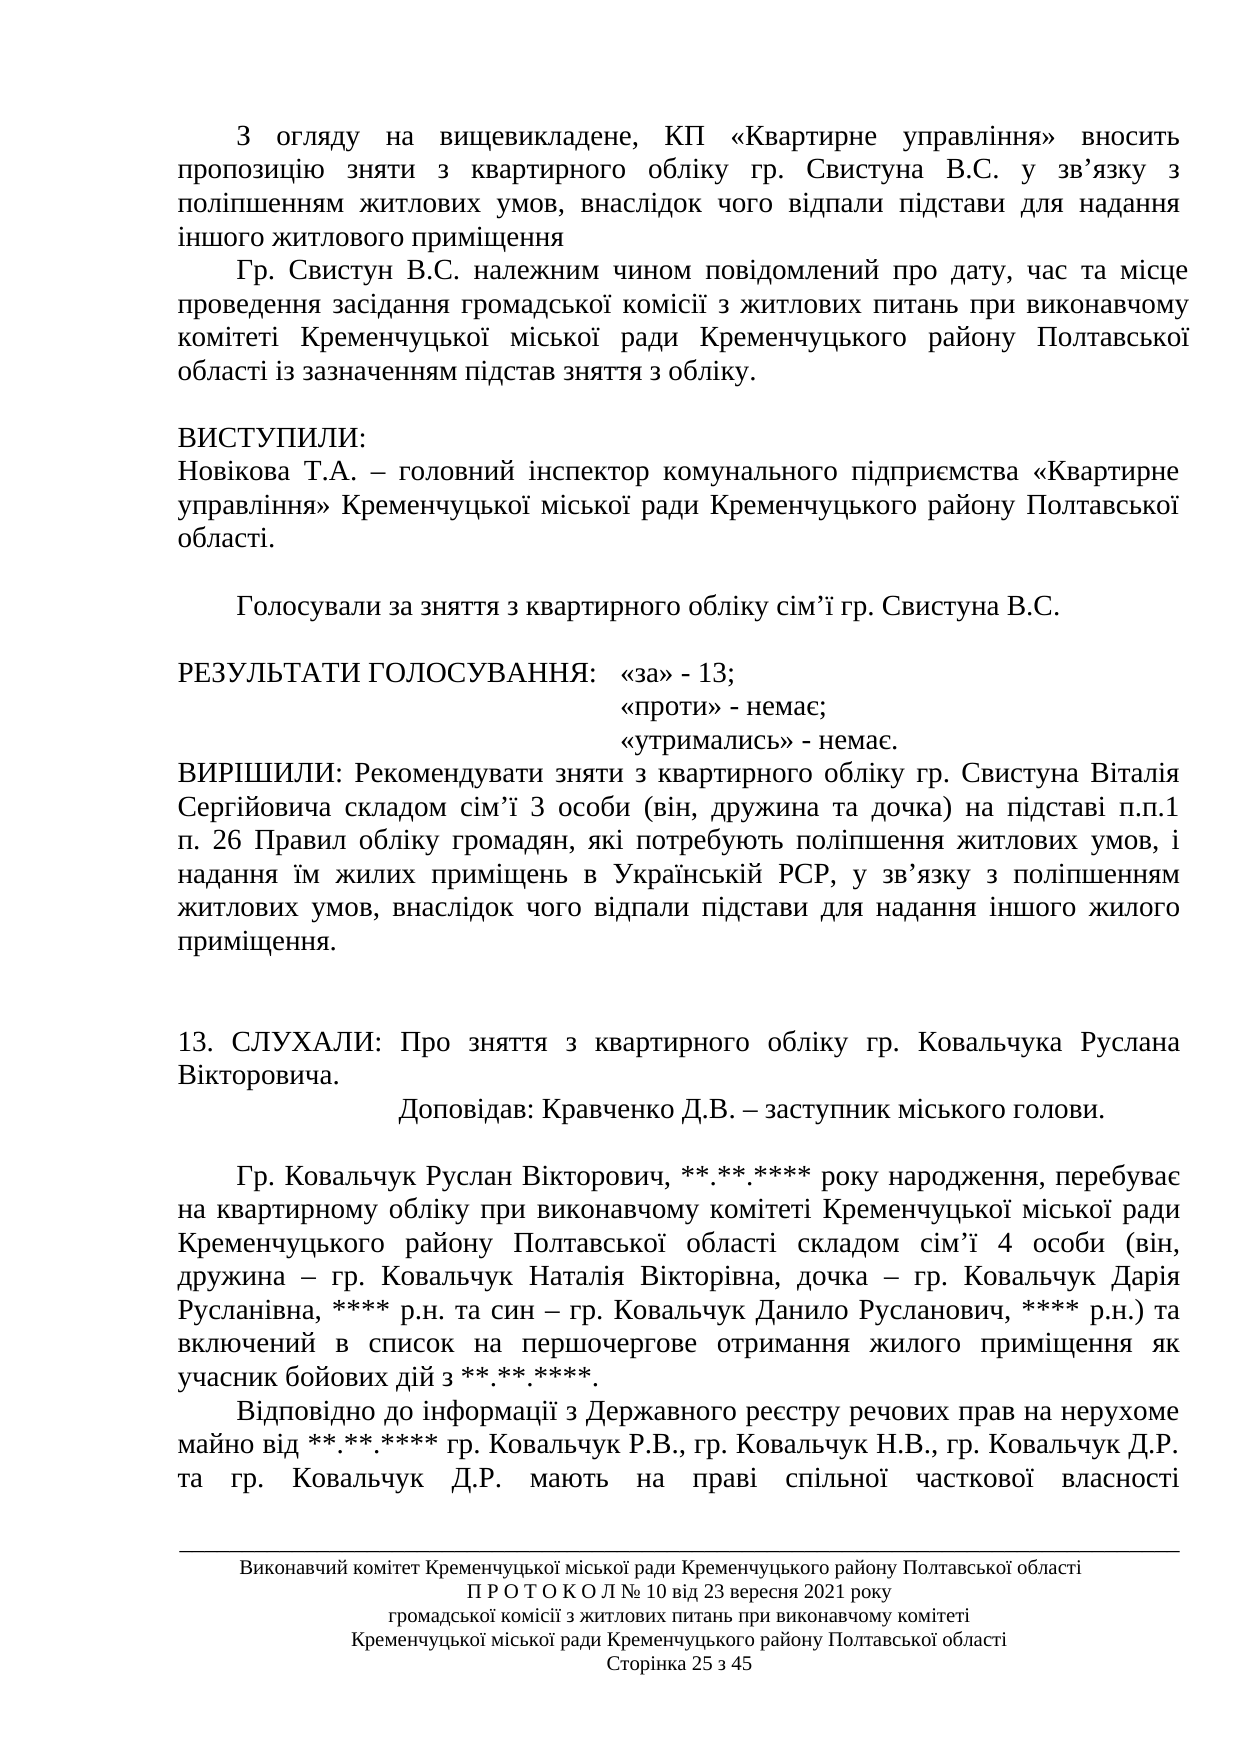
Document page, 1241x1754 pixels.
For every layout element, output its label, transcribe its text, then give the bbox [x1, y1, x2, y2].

text «проти» - немає; [177, 688, 1181, 722]
text З огляду на вищевикладене, КП «Квартирне управління» вносить пропозицію зняти з квартирного обліку гр. Свистуна В.С. у зв’язку з поліпшенням житлових умов, внаслідок чого відпали підстави для надання іншого житлового приміщення [177, 118, 1181, 252]
text Новікова Т.А. – головний інспектор комунального підприємства «Квартирне управління» Кременчуцької міської ради Кременчуцького району Полтавської області. [177, 453, 1180, 554]
text ВИРІШИЛИ: Рекомендувати зняти з квартирного обліку гр. Свистуна Віталія Сергійовича складом сім’ї 3 особи (він, дружина та дочка) на підставі п.п.1 п. 26 Правил обліку громадян, які потребують поліпшення житлових умов, і надання їм жилих приміщень в Українській РСР, у зв’язку з поліпшенням житлових умов, внаслідок чого відпали підстави для надання іншого жилого приміщення. [177, 755, 1181, 957]
text Гр. Ковальчук Руслан Вікторович, **.**.**** року народження, перебуває на квартирному обліку при виконавчому комітеті Кременчуцької міської ради Кременчуцького району Полтавської області складом сім’ї 4 особи (він, дружина – гр. Ковальчук Наталія Вікторівна, дочка – гр. Ковальчук Дарія Русланівна, **** р.н. та син – гр. Ковальчук Данило Русланович, **** р.н.) та включений в список на першочергове отримання жилого приміщення як учасник бойових дій з **.**.****. [177, 1158, 1181, 1393]
text Гр. Свистун В.С. належним чином повідомлений про дату, час та місце проведення засідання громадської комісії з житлових питань при виконавчому комітеті Кременчуцької міської ради Кременчуцького району Полтавської області із зазначенням підстав зняття з обліку. [177, 252, 1190, 386]
text РЕЗУЛЬТАТИ ГОЛОСУВАННЯ: «за» - 13; [177, 655, 1181, 688]
text ВИСТУПИЛИ: [177, 420, 1180, 453]
text 13. СЛУХАЛИ: Про зняття з квартирного обліку гр. Ковальчука Руслана Вікторовича. [177, 1024, 1181, 1091]
text Доповідав: Кравченко Д.В. – заступник міського голови. [177, 1091, 1181, 1124]
text «утримались» - немає. [177, 722, 1181, 755]
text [177, 1393, 1180, 1493]
text Голосували за зняття з квартирного обліку сім’ї гр. Свистуна В.С. [177, 588, 1180, 621]
